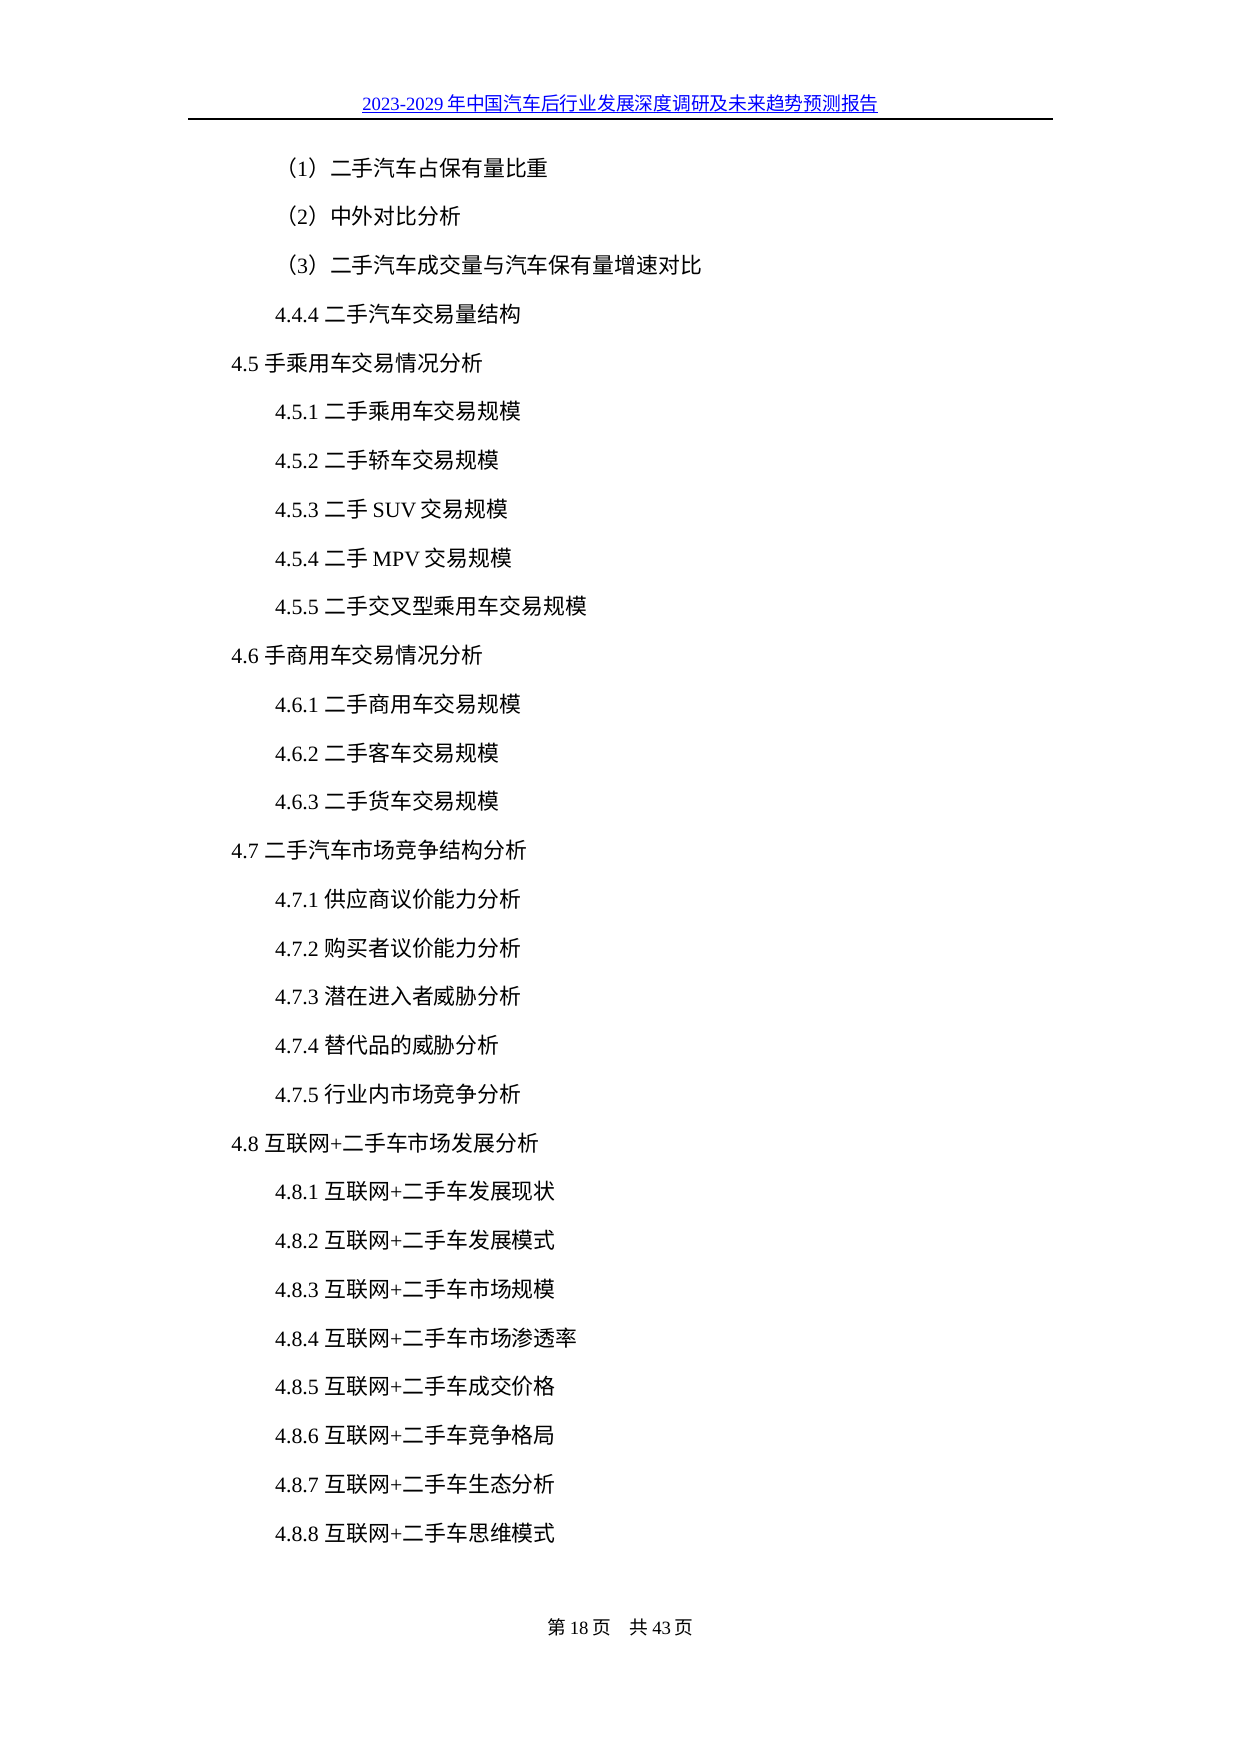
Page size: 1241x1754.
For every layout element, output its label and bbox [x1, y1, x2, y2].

text [187, 150, 1053, 1548]
